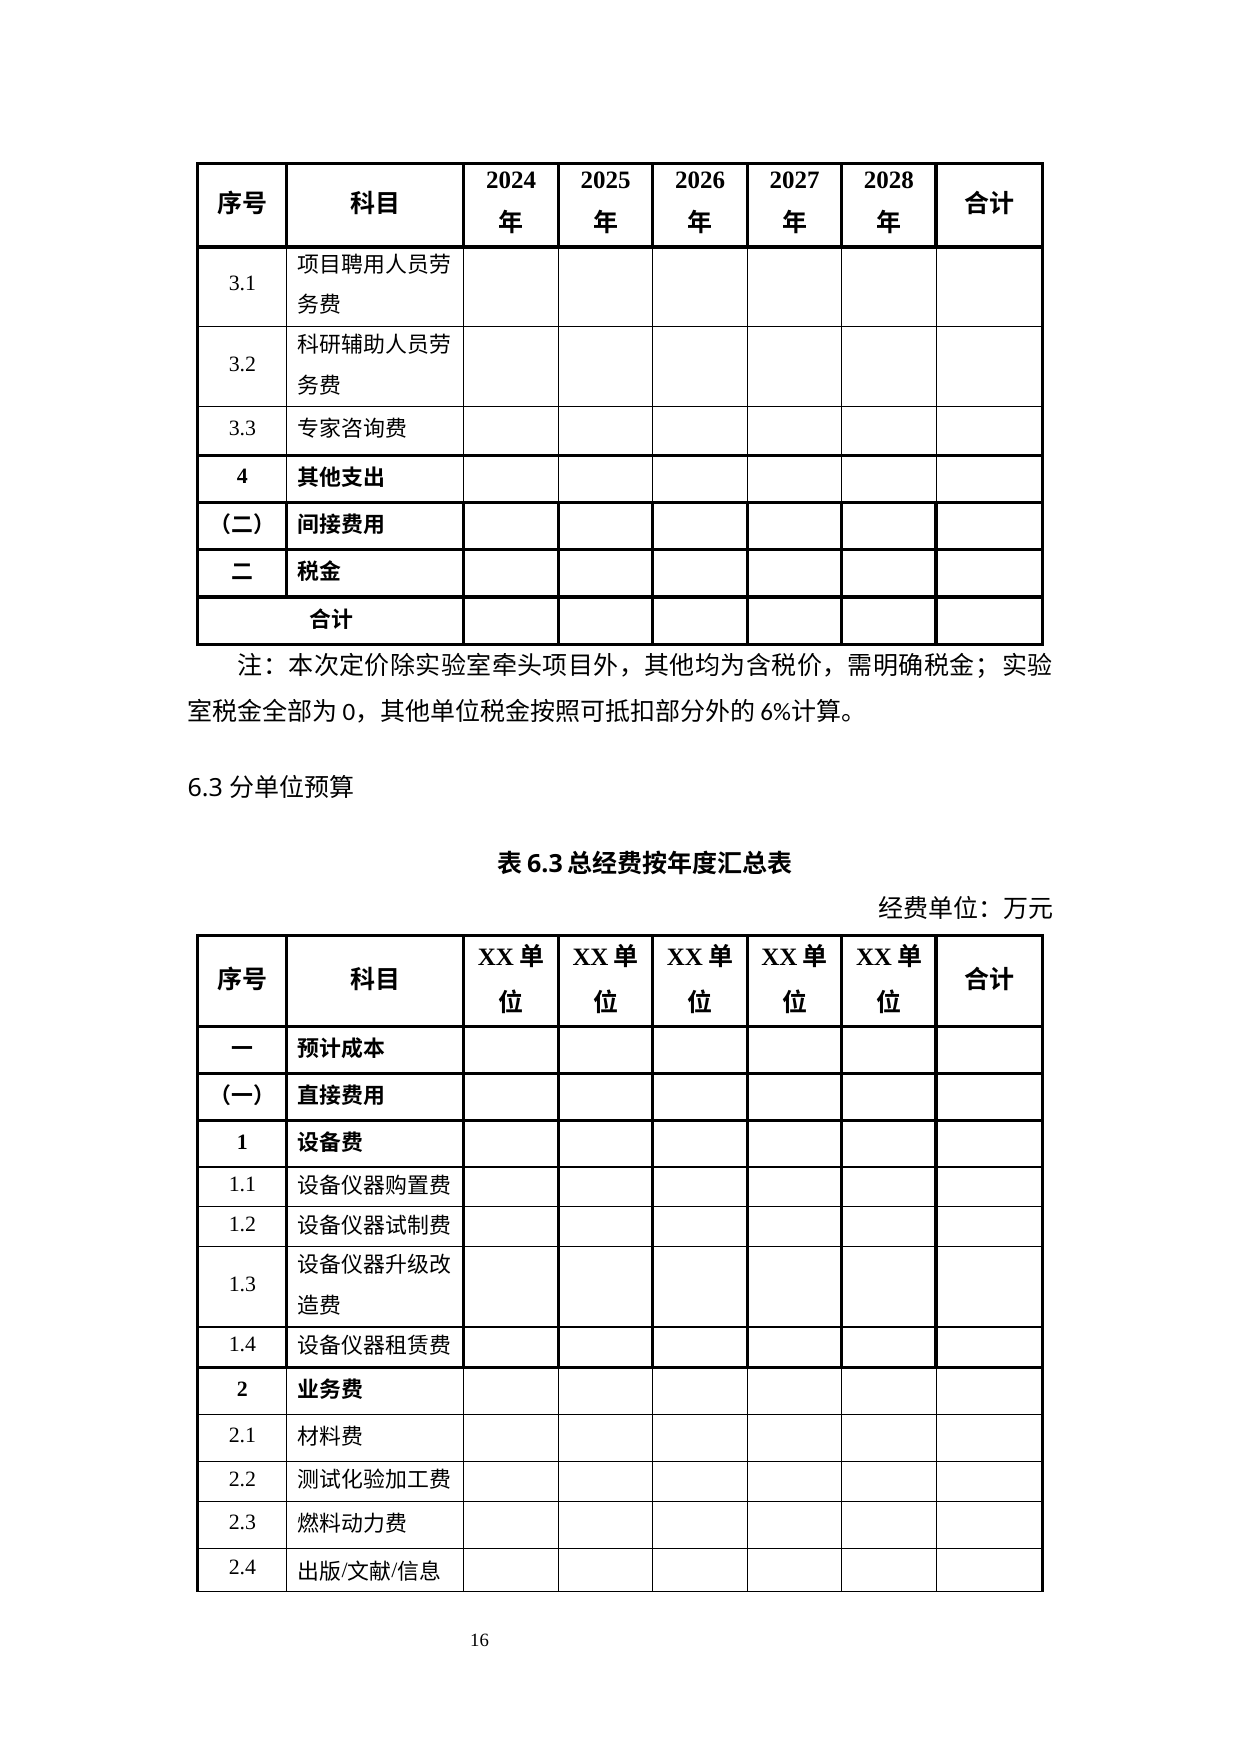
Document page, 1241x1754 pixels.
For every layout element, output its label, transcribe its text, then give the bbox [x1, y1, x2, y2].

table_cell [464, 1502, 558, 1548]
table_cell [748, 1369, 841, 1413]
table_header 2027年 [749, 165, 840, 245]
table_cell [654, 504, 746, 548]
table_cell [843, 1328, 934, 1366]
table_cell [560, 1168, 651, 1206]
table_header XX单位 [654, 937, 746, 1024]
table_header 2024年 [465, 165, 557, 245]
text 注：本次定价除实验室牵头项目外，其他均为含税价，需明确税金；实验室税金全部为0，其他单位税金按照可抵扣部分外的6%计算。 [187, 646, 1053, 727]
table_cell 设备仪器升级改造费 [288, 1247, 462, 1326]
table_cell [653, 1369, 747, 1413]
table_cell [938, 1207, 1041, 1246]
table_cell [464, 327, 558, 406]
table_cell [938, 1168, 1041, 1206]
table_cell 出版/文献/信息传播/知识产权事务费 [287, 1549, 463, 1591]
table_cell 2 [199, 1369, 286, 1413]
table_cell [937, 327, 1041, 406]
table_cell [464, 1369, 558, 1413]
table_cell [748, 1549, 841, 1591]
table_cell [843, 1247, 934, 1326]
table_header 2026年 [654, 165, 746, 245]
table_cell 一 [199, 1028, 285, 1072]
table_cell [843, 1028, 934, 1072]
table_cell [654, 1168, 746, 1206]
table_cell [464, 249, 558, 326]
table_cell [938, 1075, 1041, 1119]
table_cell [842, 1415, 936, 1461]
table_cell [748, 1502, 841, 1548]
table_cell [842, 249, 936, 326]
table_cell 间接费用 [288, 504, 462, 548]
table_cell 科研辅助人员劳务费 [287, 327, 463, 406]
table_cell [938, 504, 1041, 548]
table_cell [560, 1028, 651, 1072]
table_cell [465, 504, 557, 548]
table_cell [465, 599, 557, 643]
table_cell 燃料动力费 [287, 1502, 463, 1548]
table_cell [937, 249, 1041, 326]
table_cell 测试化验加工费 [287, 1462, 463, 1501]
table_cell [749, 504, 840, 548]
table_cell 项目聘用人员劳务费 [287, 249, 463, 326]
table_cell [560, 551, 651, 595]
table_cell [465, 1028, 557, 1072]
table_header 2028年 [843, 165, 934, 245]
table_cell [748, 249, 841, 326]
table_cell [559, 1502, 652, 1548]
table_cell 2.3 [199, 1502, 286, 1548]
table_cell 4 [199, 457, 286, 501]
table_cell [842, 327, 936, 406]
table_cell 设备仪器租赁费 [288, 1328, 462, 1366]
table_header XX单位 [749, 937, 840, 1024]
table_header 科目 [288, 165, 462, 245]
table_cell [559, 1549, 652, 1591]
table_cell [654, 1122, 746, 1166]
table_cell [559, 407, 652, 453]
table_cell [654, 551, 746, 595]
table_cell [653, 457, 747, 501]
table_cell [560, 1328, 651, 1366]
table_cell [654, 1075, 746, 1119]
table_cell 预计成本 [288, 1028, 462, 1072]
table_cell [749, 1247, 840, 1326]
table_cell 设备仪器试制费 [288, 1207, 462, 1246]
table_cell [560, 504, 651, 548]
table_cell [938, 1028, 1041, 1072]
table_cell [749, 1168, 840, 1206]
table_cell [559, 327, 652, 406]
table_cell 1.1 [199, 1168, 285, 1206]
table_cell 1.3 [199, 1247, 285, 1326]
table_cell 税金 [288, 551, 462, 595]
table_cell [843, 1168, 934, 1206]
table_cell （二） [199, 504, 285, 548]
table_cell 2.4 [199, 1549, 286, 1591]
table_cell 二 [199, 551, 285, 595]
table_cell [843, 551, 934, 595]
table_cell [464, 407, 558, 453]
table_cell [465, 1075, 557, 1119]
table_cell [937, 1369, 1041, 1413]
table_cell [653, 327, 747, 406]
table_header 序号 [199, 937, 285, 1024]
table_cell [653, 1549, 747, 1591]
table_cell [937, 1549, 1041, 1591]
table_cell [749, 551, 840, 595]
table_cell [653, 249, 747, 326]
table_cell 设备费 [288, 1122, 462, 1166]
table_cell [559, 249, 652, 326]
table_cell [748, 457, 841, 501]
table_cell 业务费 [287, 1369, 463, 1413]
table_cell [464, 1549, 558, 1591]
table_cell [560, 1247, 651, 1326]
table_cell [464, 1415, 558, 1461]
table_cell [937, 457, 1041, 501]
table_cell 合计 [199, 599, 462, 643]
table_cell [559, 1415, 652, 1461]
table_cell 2.2 [199, 1462, 286, 1501]
table_cell 1.4 [199, 1328, 285, 1366]
table_cell [938, 1122, 1041, 1166]
table_cell [937, 1502, 1041, 1548]
table_cell [748, 407, 841, 453]
table_cell [653, 1502, 747, 1548]
table_cell [653, 407, 747, 453]
table_cell 专家咨询费 [287, 407, 463, 453]
table_header XX单位 [843, 937, 934, 1024]
table_cell [938, 1328, 1041, 1366]
text 6.3 分单位预算 [187, 753, 1053, 818]
table_cell [465, 1247, 557, 1326]
table_cell [749, 1122, 840, 1166]
table_cell [843, 504, 934, 548]
table_cell [748, 1462, 841, 1501]
table_cell [842, 407, 936, 453]
table_cell [842, 457, 936, 501]
table_cell 3.1 [199, 249, 286, 326]
text 表6.3总经费按年度汇总表 [187, 843, 1053, 879]
table_cell [653, 1415, 747, 1461]
table_cell [560, 1075, 651, 1119]
table_cell [937, 1415, 1041, 1461]
table_cell [937, 407, 1041, 453]
table_header XX单位 [465, 937, 557, 1024]
table_cell [842, 1549, 936, 1591]
table_cell [749, 1028, 840, 1072]
table_cell [843, 599, 934, 643]
table_cell [465, 551, 557, 595]
table_cell [749, 1207, 840, 1246]
table_header 2025年 [560, 165, 651, 245]
table_cell [464, 457, 558, 501]
table_header XX单位 [560, 937, 651, 1024]
text 经费单位：万元 [187, 888, 1053, 924]
table_cell [749, 1075, 840, 1119]
table_header 科目 [288, 937, 462, 1024]
table_cell [654, 1028, 746, 1072]
table_cell 3.3 [199, 407, 286, 453]
table_cell [654, 1247, 746, 1326]
table_cell [560, 599, 651, 643]
table_cell [559, 1369, 652, 1413]
table_cell [465, 1328, 557, 1366]
table_cell [938, 551, 1041, 595]
table_cell [938, 1247, 1041, 1326]
table_cell [654, 1207, 746, 1246]
table_cell [843, 1075, 934, 1119]
table_cell [937, 1462, 1041, 1501]
table_cell [938, 599, 1041, 643]
table_cell 1 [199, 1122, 285, 1166]
table_cell [748, 327, 841, 406]
table_header 合计 [938, 165, 1041, 245]
table_header 序号 [199, 165, 285, 245]
table_cell 材料费 [287, 1415, 463, 1461]
table_cell 2.1 [199, 1415, 286, 1461]
table_cell [653, 1462, 747, 1501]
table_cell [465, 1122, 557, 1166]
table_cell [842, 1502, 936, 1548]
table_cell [560, 1122, 651, 1166]
table_cell [749, 599, 840, 643]
table_cell [464, 1462, 558, 1501]
table_cell [843, 1122, 934, 1166]
table_header 合计 [938, 937, 1041, 1024]
table_cell 3.2 [199, 327, 286, 406]
table_cell [749, 1328, 840, 1366]
table_cell 设备仪器购置费 [288, 1168, 462, 1206]
table_cell [654, 599, 746, 643]
table_cell [559, 1462, 652, 1501]
table_cell [843, 1207, 934, 1246]
table_cell [842, 1462, 936, 1501]
table_cell [842, 1369, 936, 1413]
table_cell [465, 1168, 557, 1206]
table_cell [560, 1207, 651, 1246]
table_cell [748, 1415, 841, 1461]
table_cell [559, 457, 652, 501]
table_cell [654, 1328, 746, 1366]
table_cell [465, 1207, 557, 1246]
table_cell 1.2 [199, 1207, 285, 1246]
table_cell 直接费用 [288, 1075, 462, 1119]
table_cell 其他支出 [287, 457, 463, 501]
table_cell （一） [199, 1075, 285, 1119]
